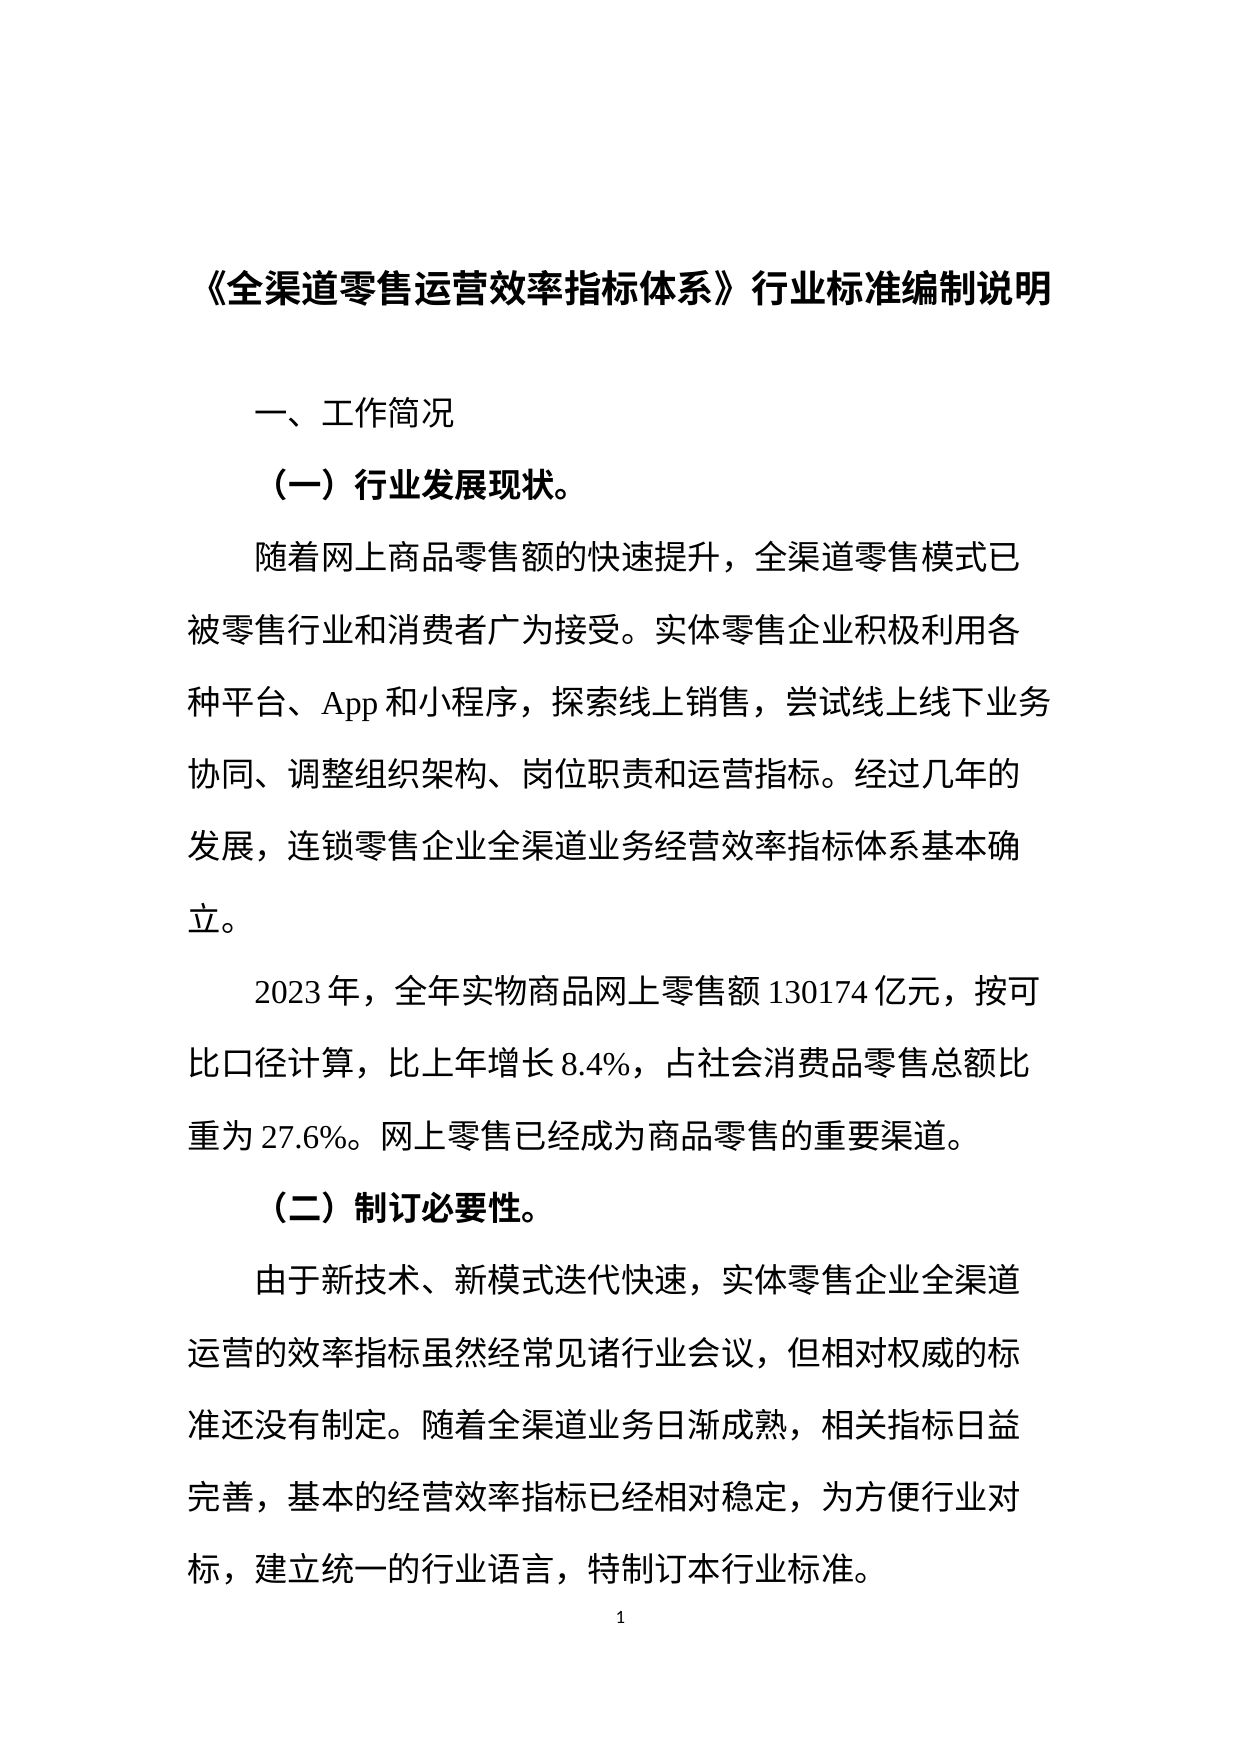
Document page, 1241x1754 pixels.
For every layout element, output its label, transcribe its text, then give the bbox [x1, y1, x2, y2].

text 《全渠道零售运营效率指标体系》行业标准编制说明 [187, 253, 1053, 318]
text 一、工作简况 [187, 386, 1053, 435]
text 随着网上商品零售额的快速提升，全渠道零售模式已被零售行业和消费者广为接受。实体零售企业积极利用各种平台、App和小程序，探索线上销售，尝试线上线下业务协同、调整组织架构、岗位职责和运营指标。经过几年的发展，连锁零售企业全渠道业务经营效率指标体系基本确立。 [187, 531, 1053, 941]
text 2023年，全年实物商品网上零售额130174亿元，按可比口径计算，比上年增长8.4%，占社会消费品零售总额比重为27.6%。网上零售已经成为商品零售的重要渠道。 [187, 965, 1053, 1158]
text （二）制订必要性。 [187, 1182, 1053, 1230]
text （一）行业发展现状。 [187, 459, 1053, 507]
text 由于新技术、新模式迭代快速，实体零售企业全渠道运营的效率指标虽然经常见诸行业会议，但相对权威的标准还没有制定。随着全渠道业务日渐成熟，相关指标日益完善，基本的经营效率指标已经相对稳定，为方便行业对标，建立统一的行业语言，特制订本行业标准。 [187, 1254, 1053, 1591]
